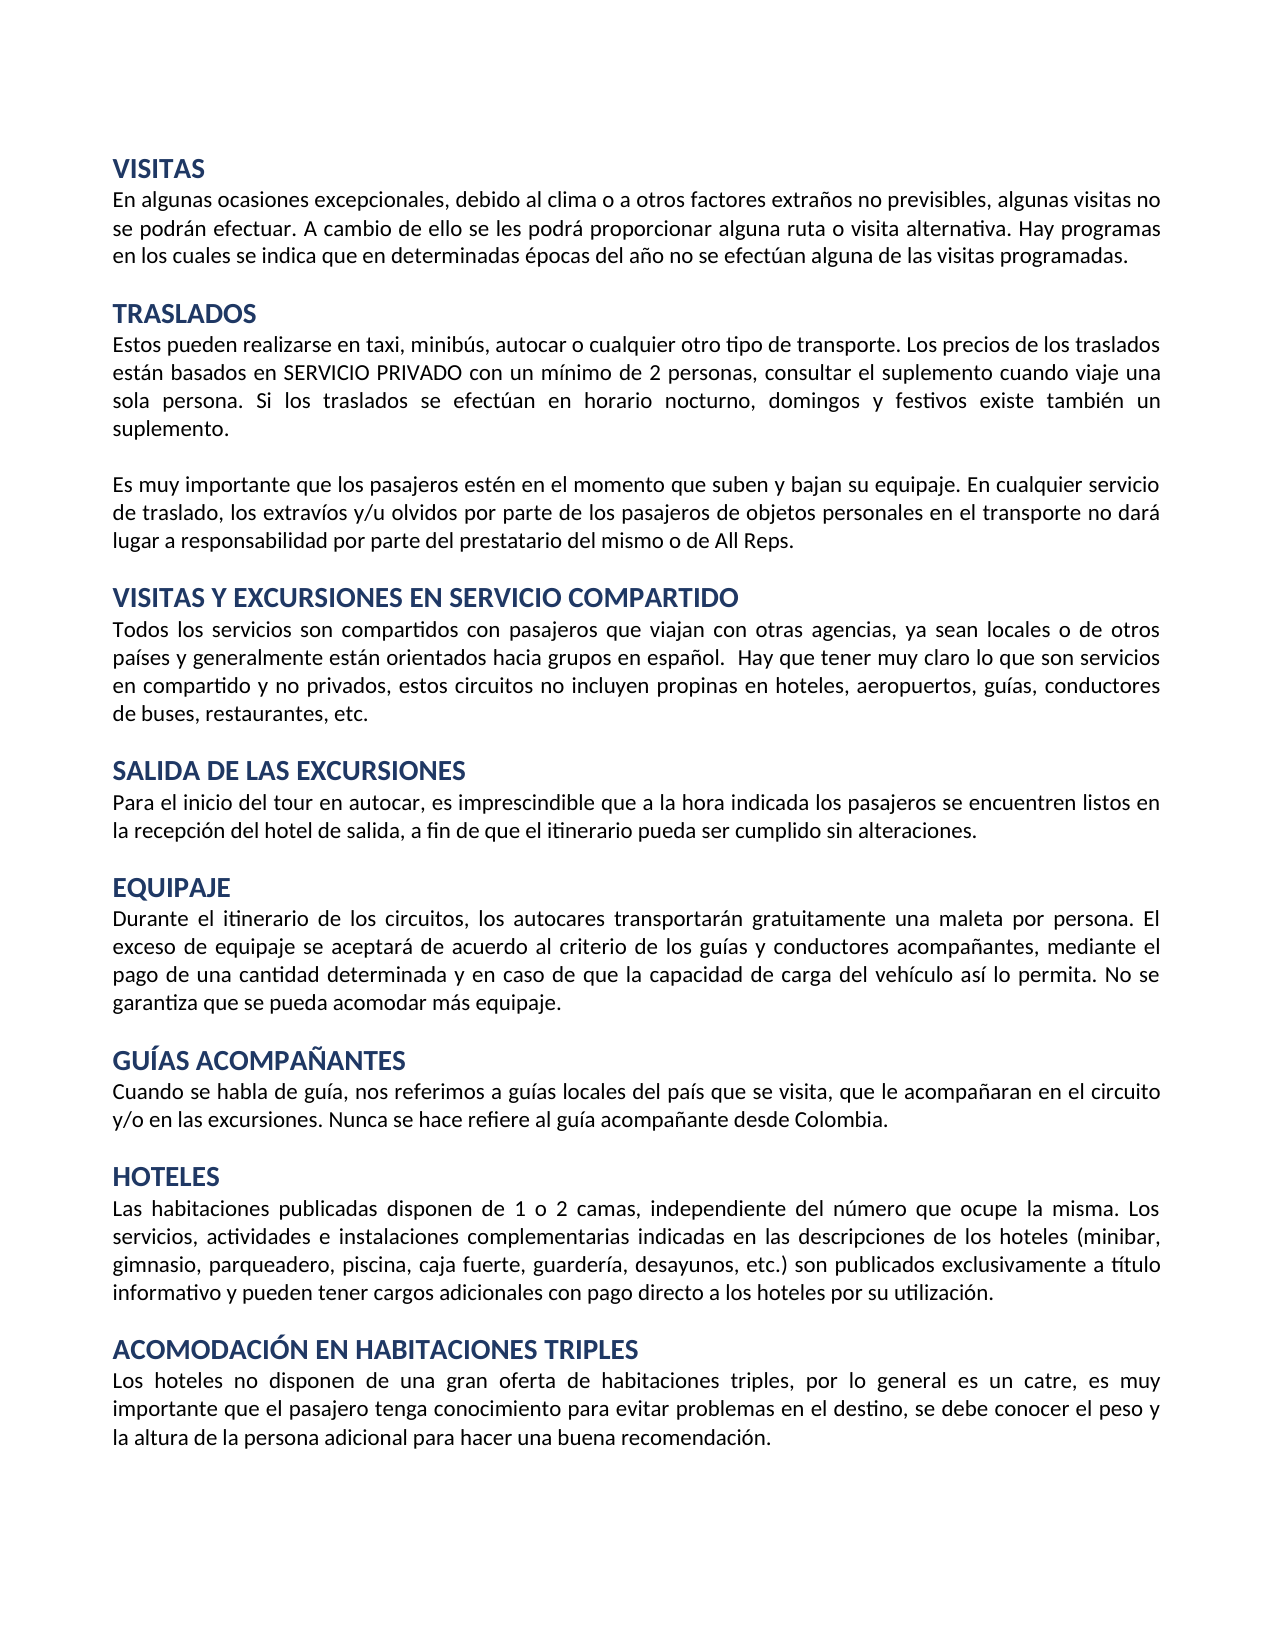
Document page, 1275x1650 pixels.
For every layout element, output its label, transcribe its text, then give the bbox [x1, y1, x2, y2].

text Para el inicio del tour en autocar, es imprescindible que a la hora indicada los pasajeros se encuentren listos en la recepción del hotel de salida, a fin de que el itinerario pueda ser cumplido sin alteraciones. [112, 788, 1162, 844]
text Durante el itinerario de los circuitos, los autocares transportarán gratuitamente una maleta por persona. El exceso de equipaje se aceptará de acuerdo al criterio de los guías y conductores acompañantes, mediante el pago de una cantidad determinada y en caso de que la capacidad de carga del vehículo así lo permita. No se garantiza que se pueda acomodar más equipaje. [112, 904, 1162, 1017]
text Estos pueden realizarse en taxi, minibús, autocar o cualquier otro tipo de transporte. Los precios de los traslados están basados en SERVICIO PRIVADO con un mínimo de 2 personas, consultar el suplemento cuando viaje una sola persona. Si los traslados se efectúan en horario nocturno, domingos y festivos existe también un suplemento. [112, 330, 1162, 442]
text VISITAS [112, 150, 1162, 186]
text Todos los servicios son compartidos con pasajeros que viajan con otras agencias, ya sean locales o de otros países y generalmente están orientados hacia grupos en español. Hay que tener muy claro lo que son servicios en compartido y no privados, estos circuitos no incluyen propinas en hoteles, aeropuertos, guías, conductores de buses, restaurantes, etc. [112, 615, 1162, 727]
text ACOMODACIÓN EN HABITACIONES TRIPLES [112, 1331, 1162, 1367]
text Es muy importante que los pasajeros estén en el momento que suben y bajan su equipaje. En cualquier servicio de traslado, los extravíos y/u olvidos por parte de los pasajeros de objetos personales en el transporte no dará lugar a responsabilidad por parte del prestatario del mismo o de All Reps. [112, 470, 1162, 554]
text VISITAS Y EXCURSIONES EN SERVICIO COMPARTIDO [112, 579, 1162, 615]
text SALIDA DE LAS EXCURSIONES [112, 752, 1162, 788]
text Los hoteles no disponen de una gran oferta de habitaciones triples, por lo general es un catre, es muy importante que el pasajero tenga conocimiento para evitar problemas en el destino, se debe conocer el peso y la altura de la persona adicional para hacer una buena recomendación. [112, 1367, 1162, 1451]
text GUÍAS ACOMPAÑANTES [112, 1042, 1162, 1077]
text Cuando se habla de guía, nos referimos a guías locales del país que se visita, que le acompañaran en el circuito y/o en las excursiones. Nunca se hace refiere al guía acompañante desde Colombia. [112, 1077, 1162, 1133]
text HOTELES [112, 1158, 1162, 1194]
text EQUIPAJE [112, 869, 1162, 904]
text TRASLADOS [112, 295, 1162, 330]
text Las habitaciones publicadas disponen de 1 o 2 camas, independiente del número que ocupe la misma. Los servicios, actividades e instalaciones complementarias indicadas en las descripciones de los hoteles (minibar, gimnasio, parqueadero, piscina, caja fuerte, guardería, desayunos, etc.) son publicados exclusivamente a título informativo y pueden tener cargos adicionales con pago directo a los hoteles por su utilización. [112, 1194, 1162, 1306]
text En algunas ocasiones excepcionales, debido al clima o a otros factores extraños no previsibles, algunas visitas no se podrán efectuar. A cambio de ello se les podrá proporcionar alguna ruta o visita alternativa. Hay programas en los cuales se indica que en determinadas épocas del año no se efectúan alguna de las visitas programadas. [112, 186, 1162, 270]
